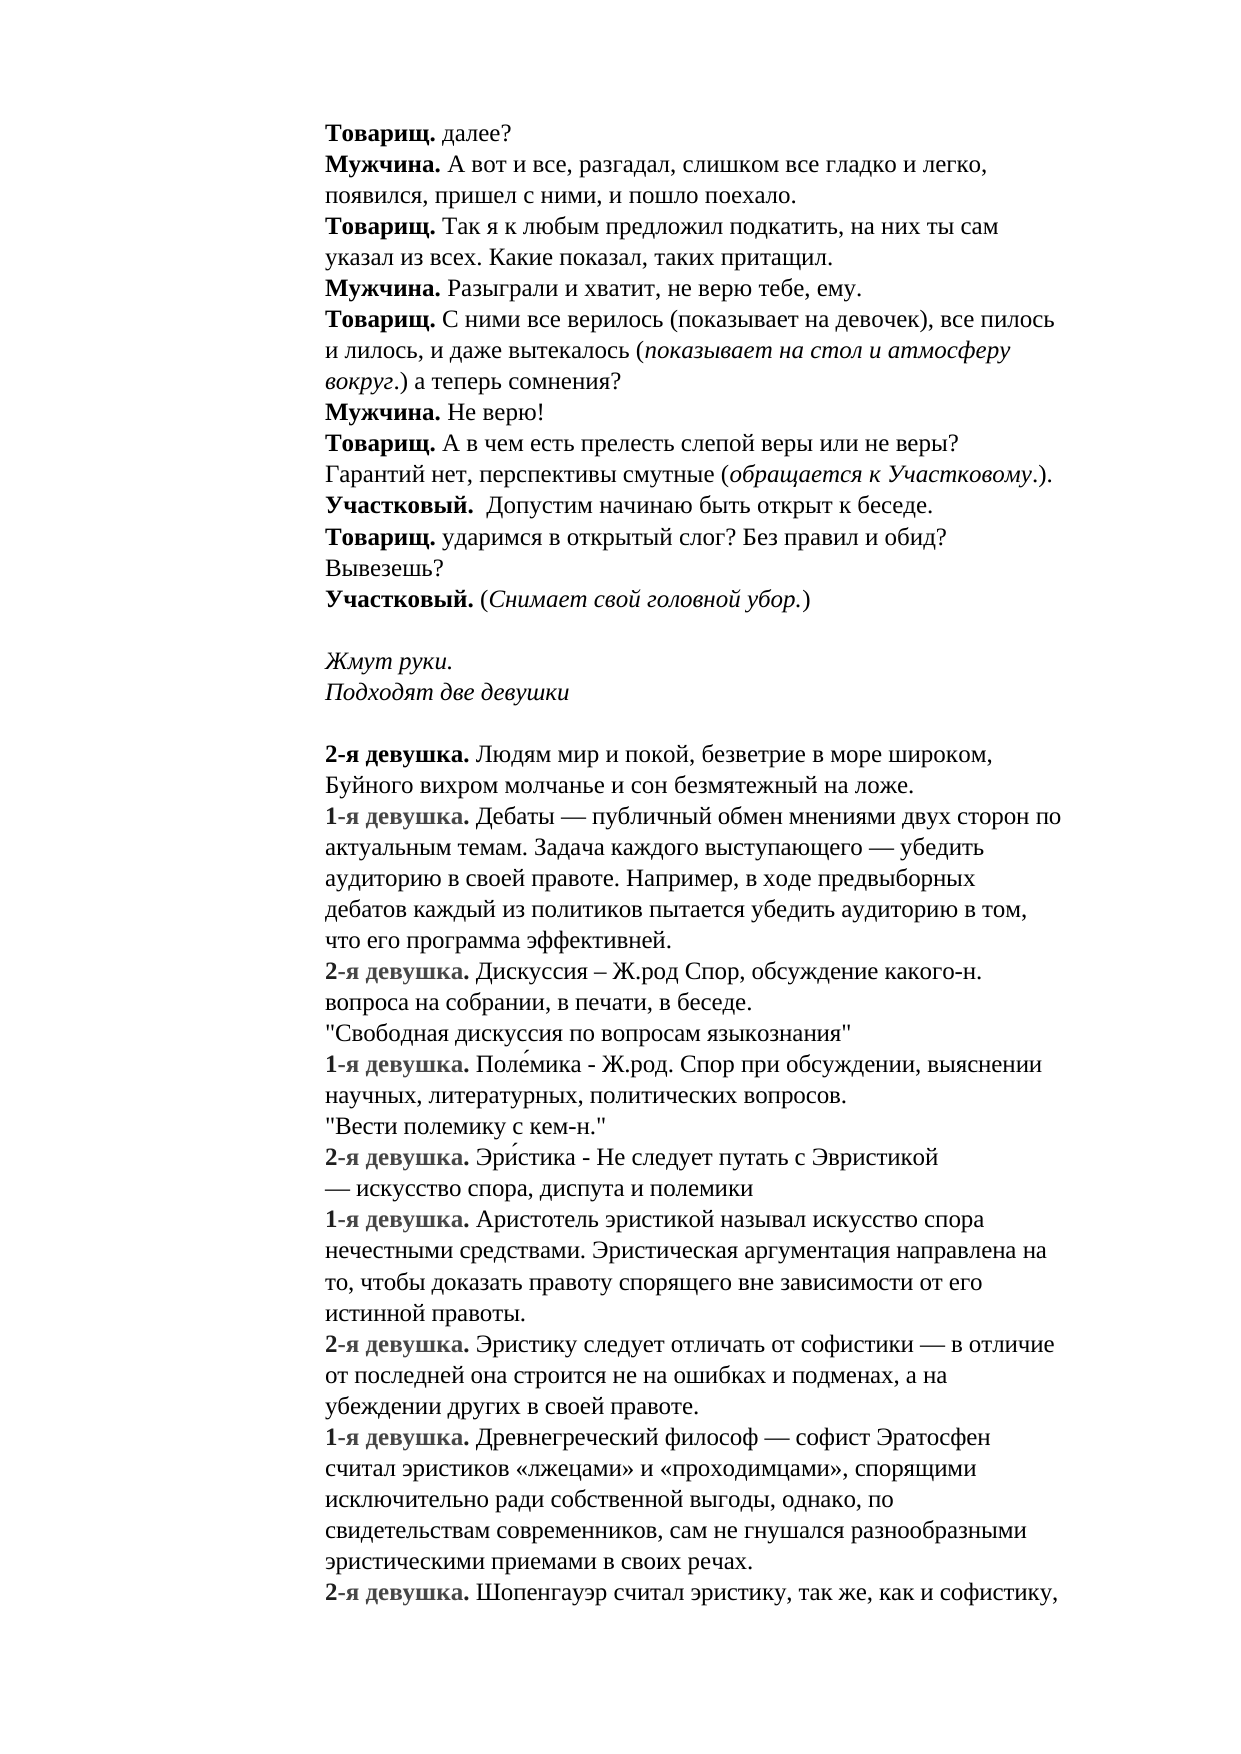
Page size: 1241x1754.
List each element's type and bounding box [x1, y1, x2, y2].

text [325, 118, 1063, 1606]
